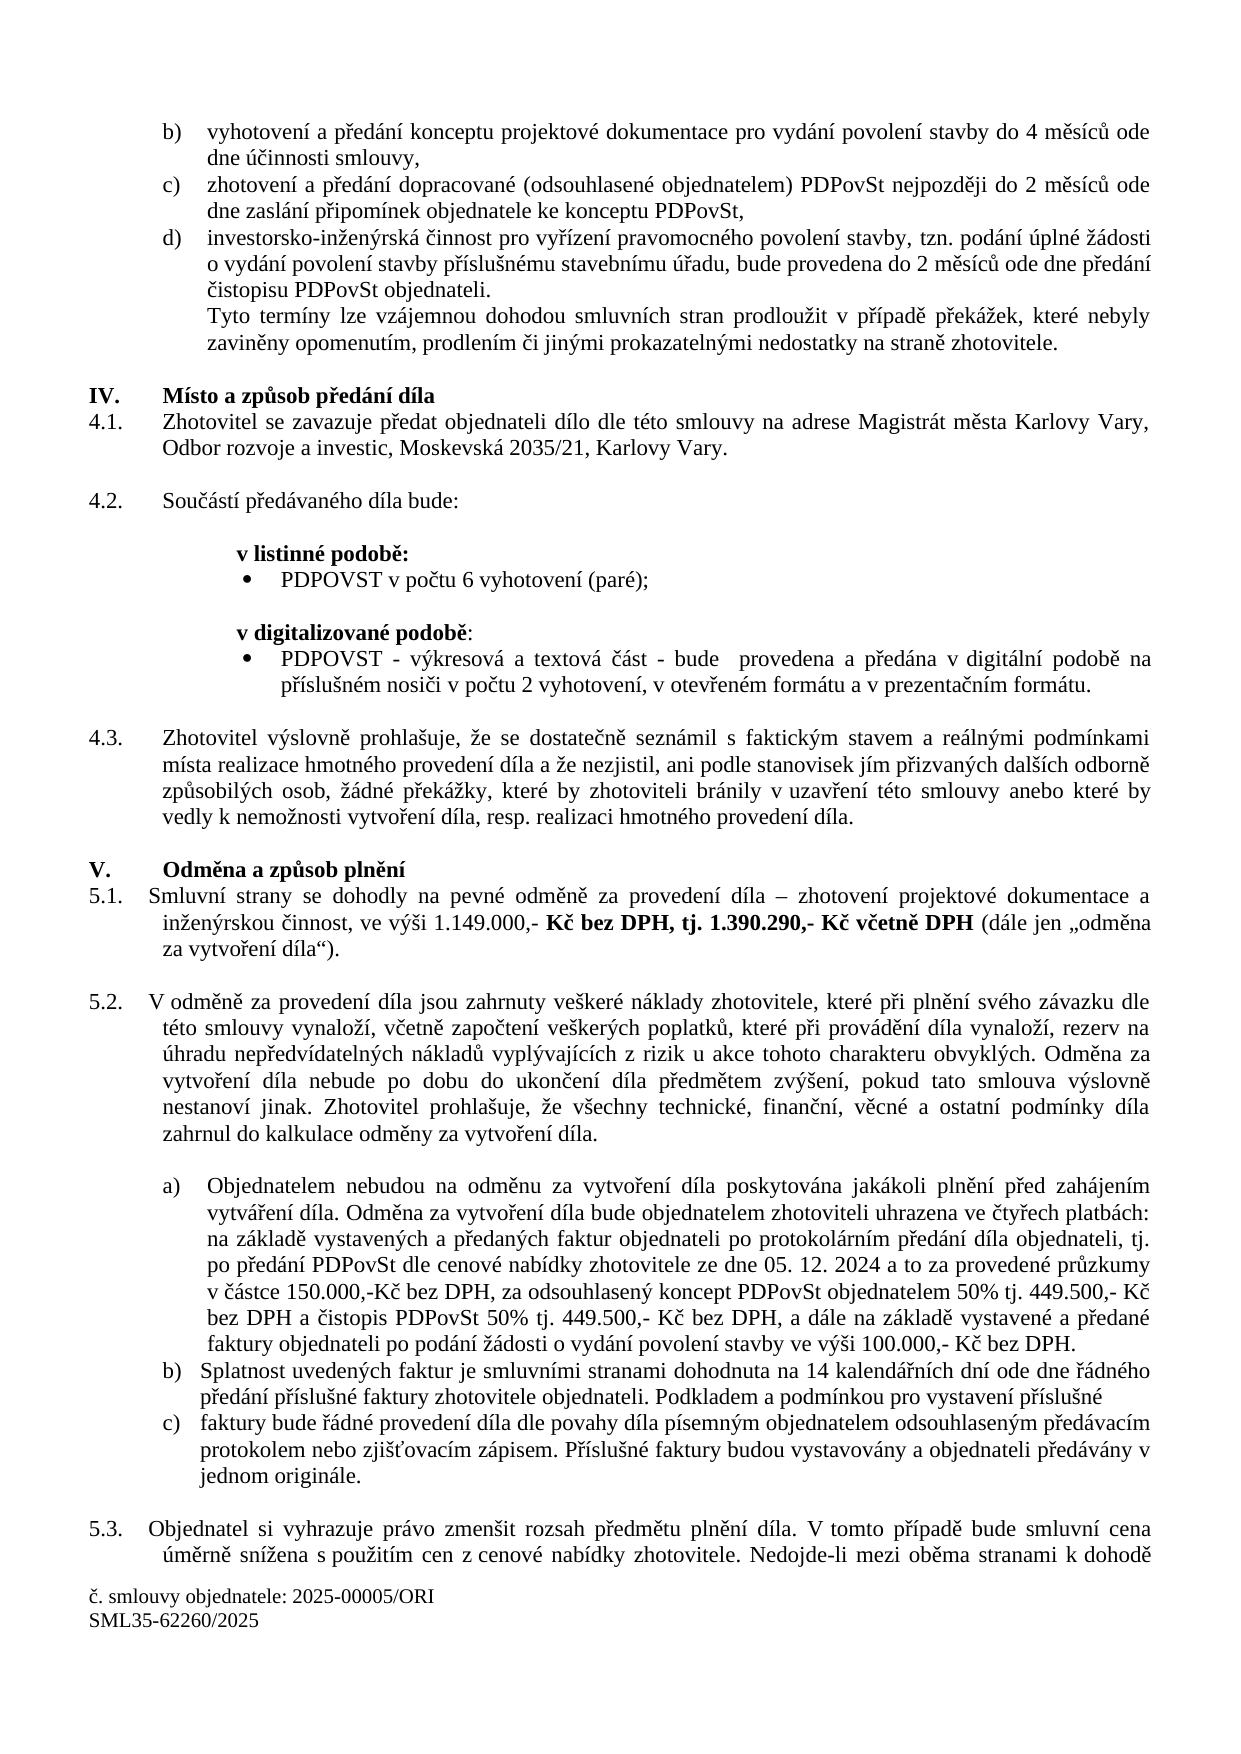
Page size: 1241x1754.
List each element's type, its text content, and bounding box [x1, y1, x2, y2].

list zhotovení a předání dopracované (odsouhlasené objednatelem) PDPovSt nejpozději do 2 měsíců ode dne zaslání připomínek objednatele ke konceptu PDPovSt, [162, 171, 1152, 223]
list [89, 1515, 1152, 1568]
list faktury bude řádné provedení díla dle povahy díla písemným objednatelem odsouhlaseným předávacím protokolem nebo zjišťovacím zápisem. Příslušné faktury budou vystavovány a objednateli předávány v jednom originále. [162, 1409, 1152, 1488]
list Zhotovitel výslovně prohlašuje, že se dostatečně seznámil s faktickým stavem a reálnými podmínkami místa realizace hmotného provedení díla a že nezjistil, ani podle stanovisek jím přizvaných dalších odborně způsobilých osob, žádné překážky, které by zhotoviteli bránily v uzavření této smlouvy anebo které by vedly k nemožnosti vytvoření díla, resp. realizaci hmotného provedení díla. [89, 724, 1152, 830]
list Splatnost uvedených faktur je smluvními stranami dohodnuta na 14 kalendářních dní ode dne řádného předání příslušné faktury zhotovitele objednateli. Podkladem a podmínkou pro vystavení příslušné [162, 1357, 1152, 1409]
list PDPOVST - výkresová a textová část - bude provedena a předána v digitální podobě na příslušném nosiči v počtu 2 vyhotovení, v otevřeném formátu a v prezentačním formátu. [243, 645, 1152, 698]
text Tyto termíny lze vzájemnou dohodou smluvních stran prodloužit v případě překážek, které nebyly zaviněny opomenutím, prodlením či jinými prokazatelnými nedostatky na straně zhotovitele. [207, 303, 1152, 355]
list investorsko-inženýrská činnost pro vyřízení pravomocného povolení stavby, tzn. podání úplné žádosti o vydání povolení stavby příslušnému stavebnímu úřadu, bude provedena do 2 měsíců ode dne předání čistopisu PDPovSt objednateli. [162, 223, 1152, 303]
text V. Odměna a způsob plnění [89, 856, 1152, 882]
list Smluvní strany se dohodly na pevné odměně za provedení díla – zhotovení projektové dokumentace a inženýrskou činnost, ve výši 1.149.000,- Kč bez DPH, tj. 1.390.290,- Kč včetně DPH (dále jen „odměna za vytvoření díla“). [89, 882, 1152, 961]
list vyhotovení a předání konceptu projektové dokumentace pro vydání povolení stavby do 4 měsíců ode dne účinnosti smlouvy, [162, 118, 1152, 171]
text v listinné podobě: [236, 540, 1152, 566]
list V odměně za provedení díla jsou zahrnuty veškeré náklady zhotovitele, které při plnění svého závazku dle této smlouvy vynaloží, včetně započtení veškerých poplatků, které při provádění díla vynaloží, rezerv na úhradu nepředvídatelných nákladů vyplývajících z rizik u akce tohoto charakteru obvyklých. Odměna za vytvoření díla nebude po dobu do ukončení díla předmětem zvýšení, pokud tato smlouva výslovně nestanoví jinak. Zhotovitel prohlašuje, že všechny technické, finanční, věcné a ostatní podmínky díla zahrnul do kalkulace odměny za vytvoření díla. [89, 988, 1152, 1146]
text IV. Místo a způsob předání díla [89, 382, 1152, 408]
list Objednatelem nebudou na odměnu za vytvoření díla poskytována jakákoli plnění před zahájením vytváření díla. Odměna za vytvoření díla bude objednatelem zhotoviteli uhrazena ve čtyřech platbách: na základě vystavených a předaných faktur objednateli po protokolárním předání díla objednateli, tj. po předání PDPovSt dle cenové nabídky zhotovitele ze dne 05. 12. 2024 a to za provedené průzkumy v částce 150.000,-Kč bez DPH, za odsouhlasený koncept PDPovSt objednatelem 50% tj. 449.500,- Kč bez DPH a čistopis PDPovSt 50% tj. 449.500,- Kč bez DPH, a dále na základě vystavené a předané faktury objednateli po podání žádosti o vydání povolení stavby ve výši 100.000,- Kč bez DPH. [162, 1172, 1152, 1357]
list Zhotovitel se zavazuje předat objednateli dílo dle této smlouvy na adrese Magistrát města Karlovy Vary, Odbor rozvoje a investic, Moskevská 2035/21, Karlovy Vary. [89, 408, 1152, 461]
list Součástí předávaného díla bude: [89, 487, 1152, 513]
list PDPOVST v počtu 6 vyhotovení (paré); [243, 566, 1152, 592]
text v digitalizované podobě: [236, 619, 1152, 645]
